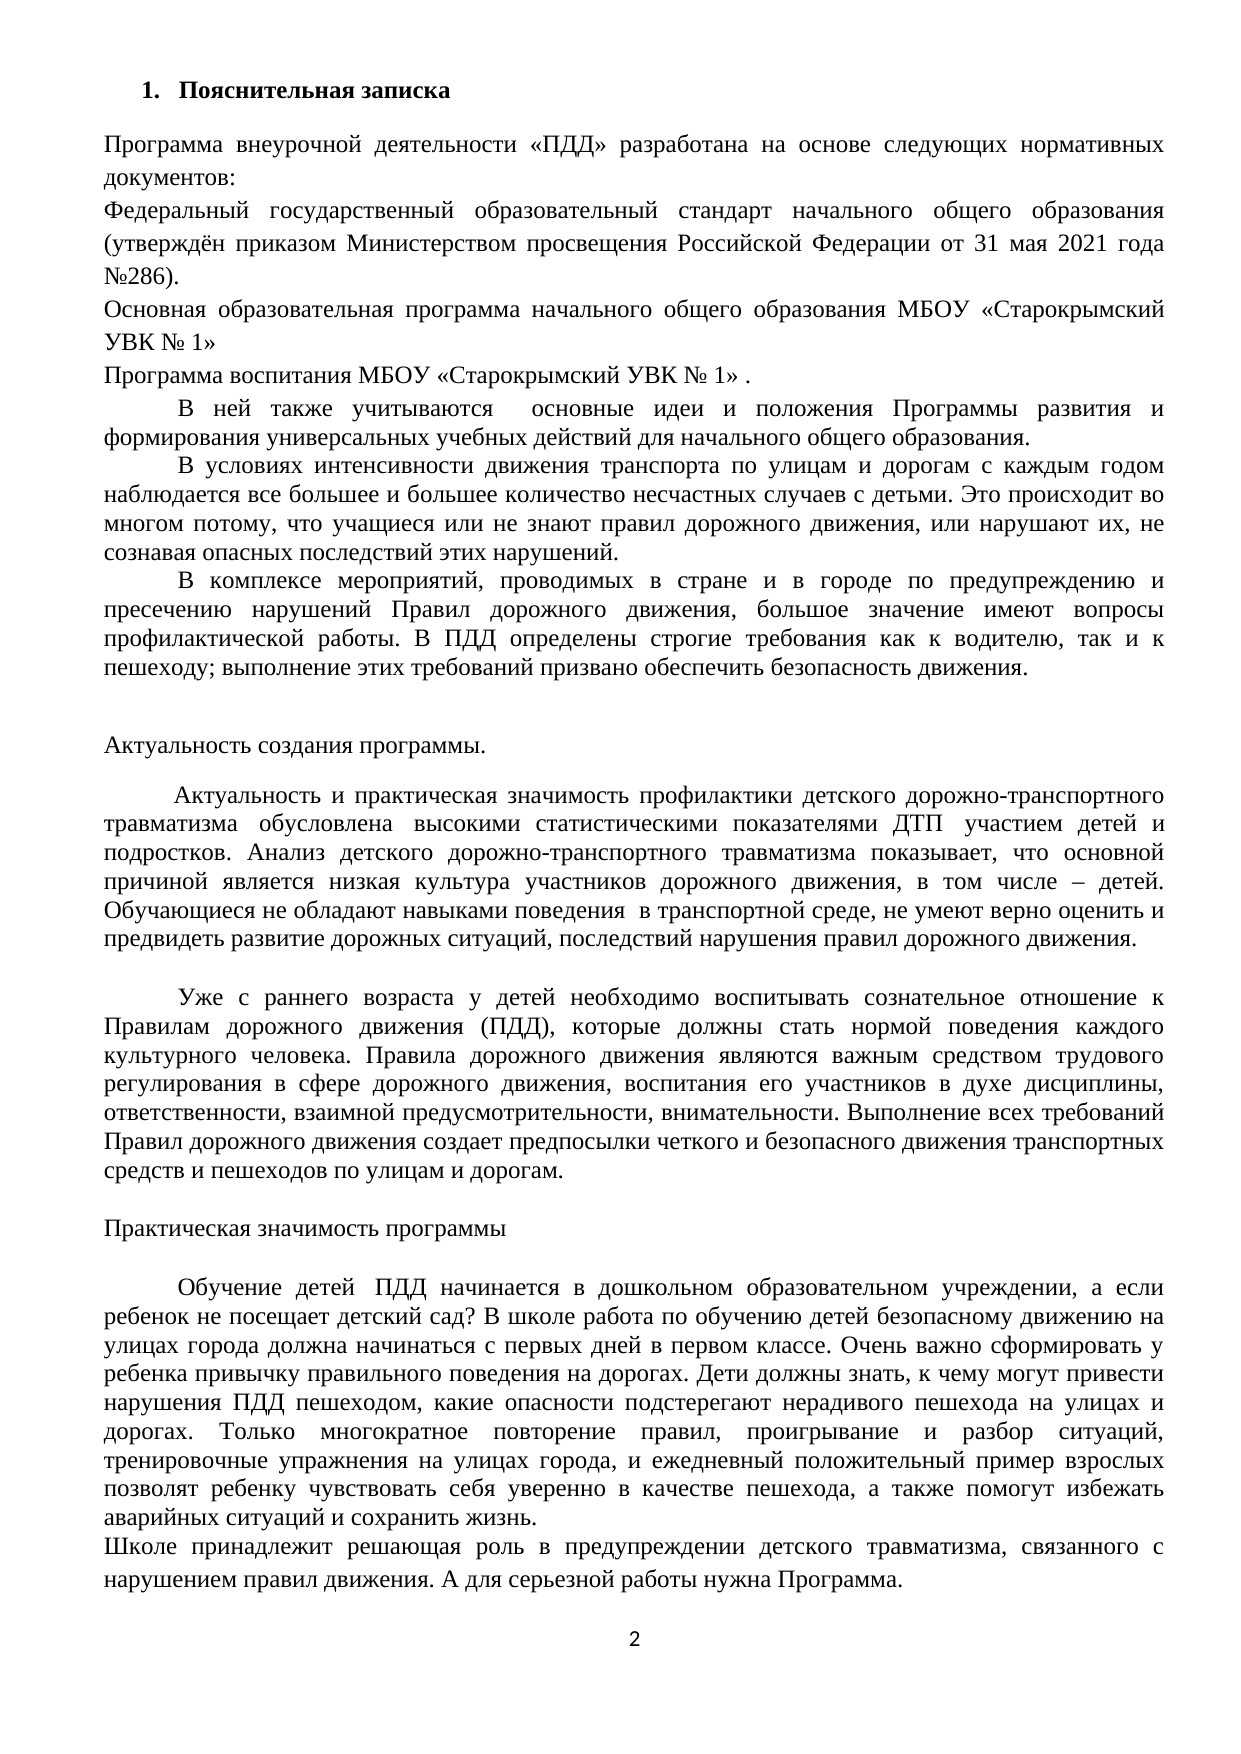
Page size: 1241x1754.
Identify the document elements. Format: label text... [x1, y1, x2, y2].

text Актуальность создания программы. [103, 730, 1165, 759]
text Программа воспитания МБОУ «Старокрымский УВК № 1» . [103, 360, 1165, 389]
text Федеральный государственный образовательный стандарт начального общего образования (утверждён приказом Министерством просвещения Российской Федерации от 31 мая 2021 года №286). [103, 195, 1165, 290]
text В комплексе мероприятий, проводимых в стране и в городе по предупреждению и пресечению нарушений Правил дорожного движения, большое значение имеют вопросы профилактической работы. В ПДД определены строгие требования как к водителю, так и к пешеходу; выполнение этих требований призвано обеспечить безопасность движения. [103, 566, 1165, 681]
text В ней также учитываются основные идеи и положения Программы развития и формирования универсальных учебных действий для начального общего образования. [103, 393, 1165, 451]
list Пояснительная записка [141, 75, 1165, 104]
text Программа внеурочной деятельности «ПДД» разработана на основе следующих нормативных документов: [103, 129, 1165, 191]
text Основная образовательная программа начального общего образования МБОУ «Старокрымский УВК № 1» [103, 294, 1165, 356]
text Обучение детей ПДД начинается в дошкольном образовательном учреждении, а если ребенок не посещает детский сад? В школе работа по обучению детей безопасному движению на улицах города должна начинаться с первых дней в первом классе. Очень важно сформировать у ребенка привычку правильного поведения на дорогах. Дети должны знать, к чему могут привести нарушения ПДД пешеходом, какие опасности подстерегают нерадивого пешехода на улицах и дорогах. Только многократное повторение правил, проигрывание и разбор ситуаций, тренировочные упражнения на улицах города, и ежедневный положительный пример взрослых позволят ребенку чувствовать себя уверенно в качестве пешехода, а также помогут избежать аварийных ситуаций и сохранить жизнь. [103, 1272, 1165, 1531]
text Практическая значимость программы [103, 1213, 1165, 1242]
text В условиях интенсивности движения транспорта по улицам и дорогам с каждым годом наблюдается все большее и большее количество несчастных случаев с детьми. Это происходит во многом потому, что учащиеся или не знают правил дорожного движения, или нарушают их, не сознавая опасных последствий этих нарушений. [103, 451, 1165, 566]
text Уже с раннего возраста у детей необходимо воспитывать сознательное отношение к Правилам дорожного движения (ПДД), которые должны стать нормой поведения каждого культурного человека. Правила дорожного движения являются важным средством трудового регулирования в сфере дорожного движения, воспитания его участников в духе дисциплины, ответственности, взаимной предусмотрительности, внимательности. Выполнение всех требований Правил дорожного движения создает предпосылки четкого и безопасного движения транспортных средств и пешеходов по улицам и дорогам. [103, 982, 1165, 1183]
text Актуальность и практическая значимость профилактики детского дорожно-транспортного травматизма обусловлена высокими статистическими показателями ДТП участием детей и подростков. Анализ детского дорожно-транспортного травматизма показывает, что основной причиной является низкая культура участников дорожного движения, в том числе – детей. Обучающиеся не обладают навыками поведения в транспортной среде, не умеют верно оценить и предвидеть развитие дорожных ситуаций, последствий нарушения правил дорожного движения. [103, 780, 1165, 952]
text Школе принадлежит решающая роль в предупреждении детского травматизма, связанного с нарушением правил движения. А для серьезной работы нужна Программа. [103, 1531, 1165, 1593]
